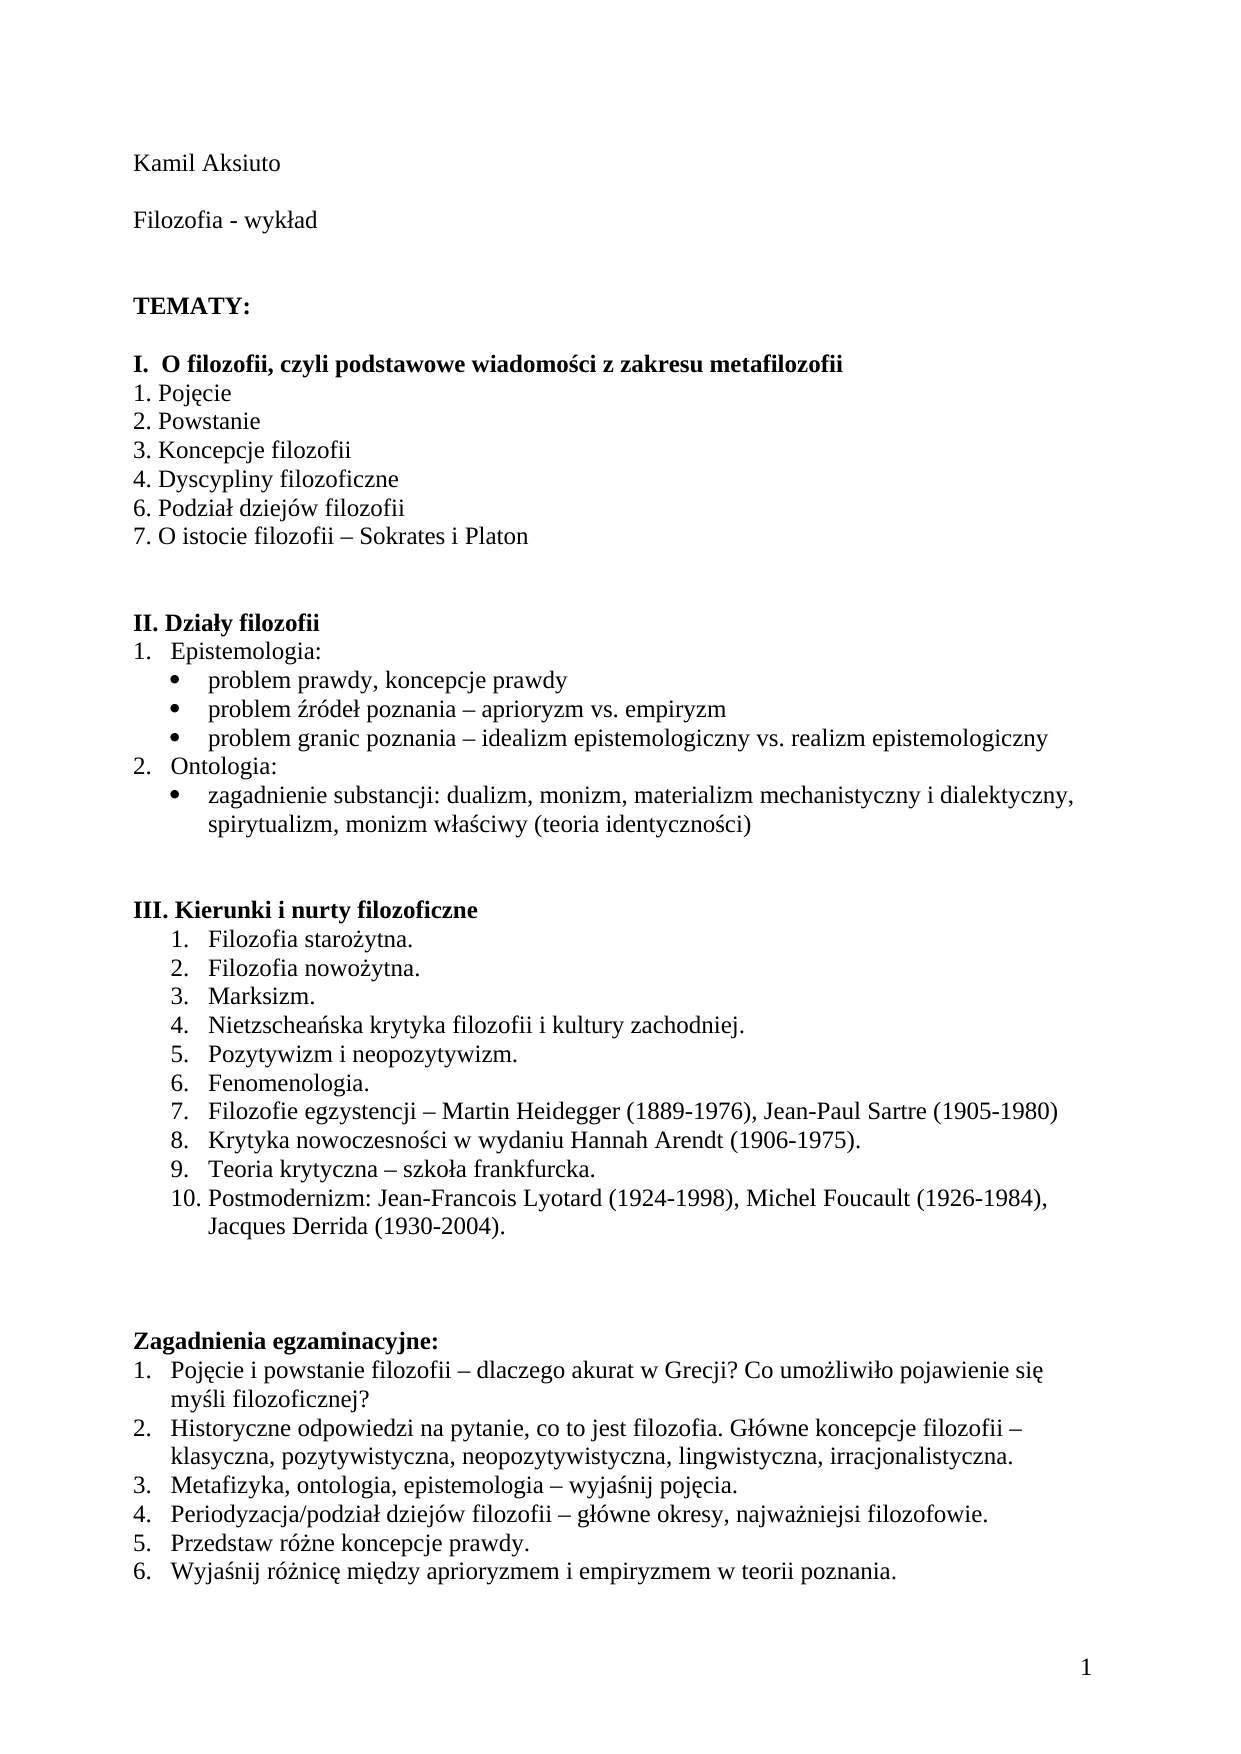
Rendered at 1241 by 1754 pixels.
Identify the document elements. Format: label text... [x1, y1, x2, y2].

text III. Kierunki i nurty filozoficzne [133, 895, 1093, 924]
list Teoria krytyczna – szkoła frankfurcka. [170, 1154, 1093, 1183]
text Kamil Aksiuto [133, 148, 1093, 176]
text TEMATY: [133, 291, 1093, 320]
text 7. O istocie filozofii – Sokrates i Platon [133, 521, 1093, 550]
text II. Działy filozofii [133, 608, 1093, 636]
list zagadnienie substancji: dualizm, monizm, materializm mechanistyczny i dialektyczny, spirytualizm, monizm właściwy (teoria identyczności) [170, 780, 1093, 838]
list Periodyzacja/podział dziejów filozofii – główne okresy, najważniejsi filozofowie. [133, 1499, 1093, 1528]
text 6. Podział dziejów filozofii [133, 493, 1093, 521]
text 1. Pojęcie [133, 378, 1093, 406]
text 3. Koncepcje filozofii [133, 435, 1093, 464]
list problem prawdy, koncepcje prawdy [170, 665, 1093, 694]
text I. O filozofii, czyli podstawowe wiadomości z zakresu metafilozofii [133, 349, 1093, 378]
list Pojęcie i powstanie filozofii – dlaczego akurat w Grecji? Co umożliwiło pojawienie się myśli filozoficznej? [133, 1355, 1093, 1413]
list Filozofie egzystencji – Martin Heidegger (1889-1976), Jean-Paul Sartre (1905-1980) [170, 1096, 1093, 1125]
list Epistemologia: [133, 636, 1093, 665]
text Filozofia - wykład [133, 205, 1093, 234]
list Pozytywizm i neopozytywizm. [170, 1039, 1093, 1068]
list Filozofia starożytna. [170, 924, 1093, 953]
list Historyczne odpowiedzi na pytanie, co to jest filozofia. Główne koncepcje filozofii – klasyczna, pozytywistyczna, neopozytywistyczna, lingwistyczna, irracjonalistyczna. [133, 1413, 1093, 1470]
list problem źródeł poznania – aprioryzm vs. empiryzm [170, 694, 1093, 723]
text 2. Powstanie [133, 406, 1093, 435]
text Zagadnienia egzaminacyjne: [133, 1326, 1093, 1355]
list Ontologia: [133, 751, 1093, 780]
list Postmodernizm: Jean-Francois Lyotard (1924-1998), Michel Foucault (1926-1984), Jacques Derrida (1930-2004). [170, 1183, 1093, 1240]
list Filozofia nowożytna. [170, 953, 1093, 981]
list Fenomenologia. [170, 1068, 1093, 1096]
list problem granic poznania – idealizm epistemologiczny vs. realizm epistemologiczny [170, 723, 1093, 751]
list Marksizm. [170, 981, 1093, 1010]
text 4. Dyscypliny filozoficzne [133, 464, 1093, 493]
list Krytyka nowoczesności w wydaniu Hannah Arendt (1906-1975). [170, 1125, 1093, 1154]
list Nietzscheańska krytyka filozofii i kultury zachodniej. [170, 1010, 1093, 1039]
list Przedstaw różne koncepcje prawdy. [133, 1528, 1093, 1556]
list Metafizyka, ontologia, epistemologia – wyjaśnij pojęcia. [133, 1470, 1093, 1499]
list Wyjaśnij różnicę między aprioryzmem i empiryzmem w teorii poznania. [133, 1556, 1093, 1585]
